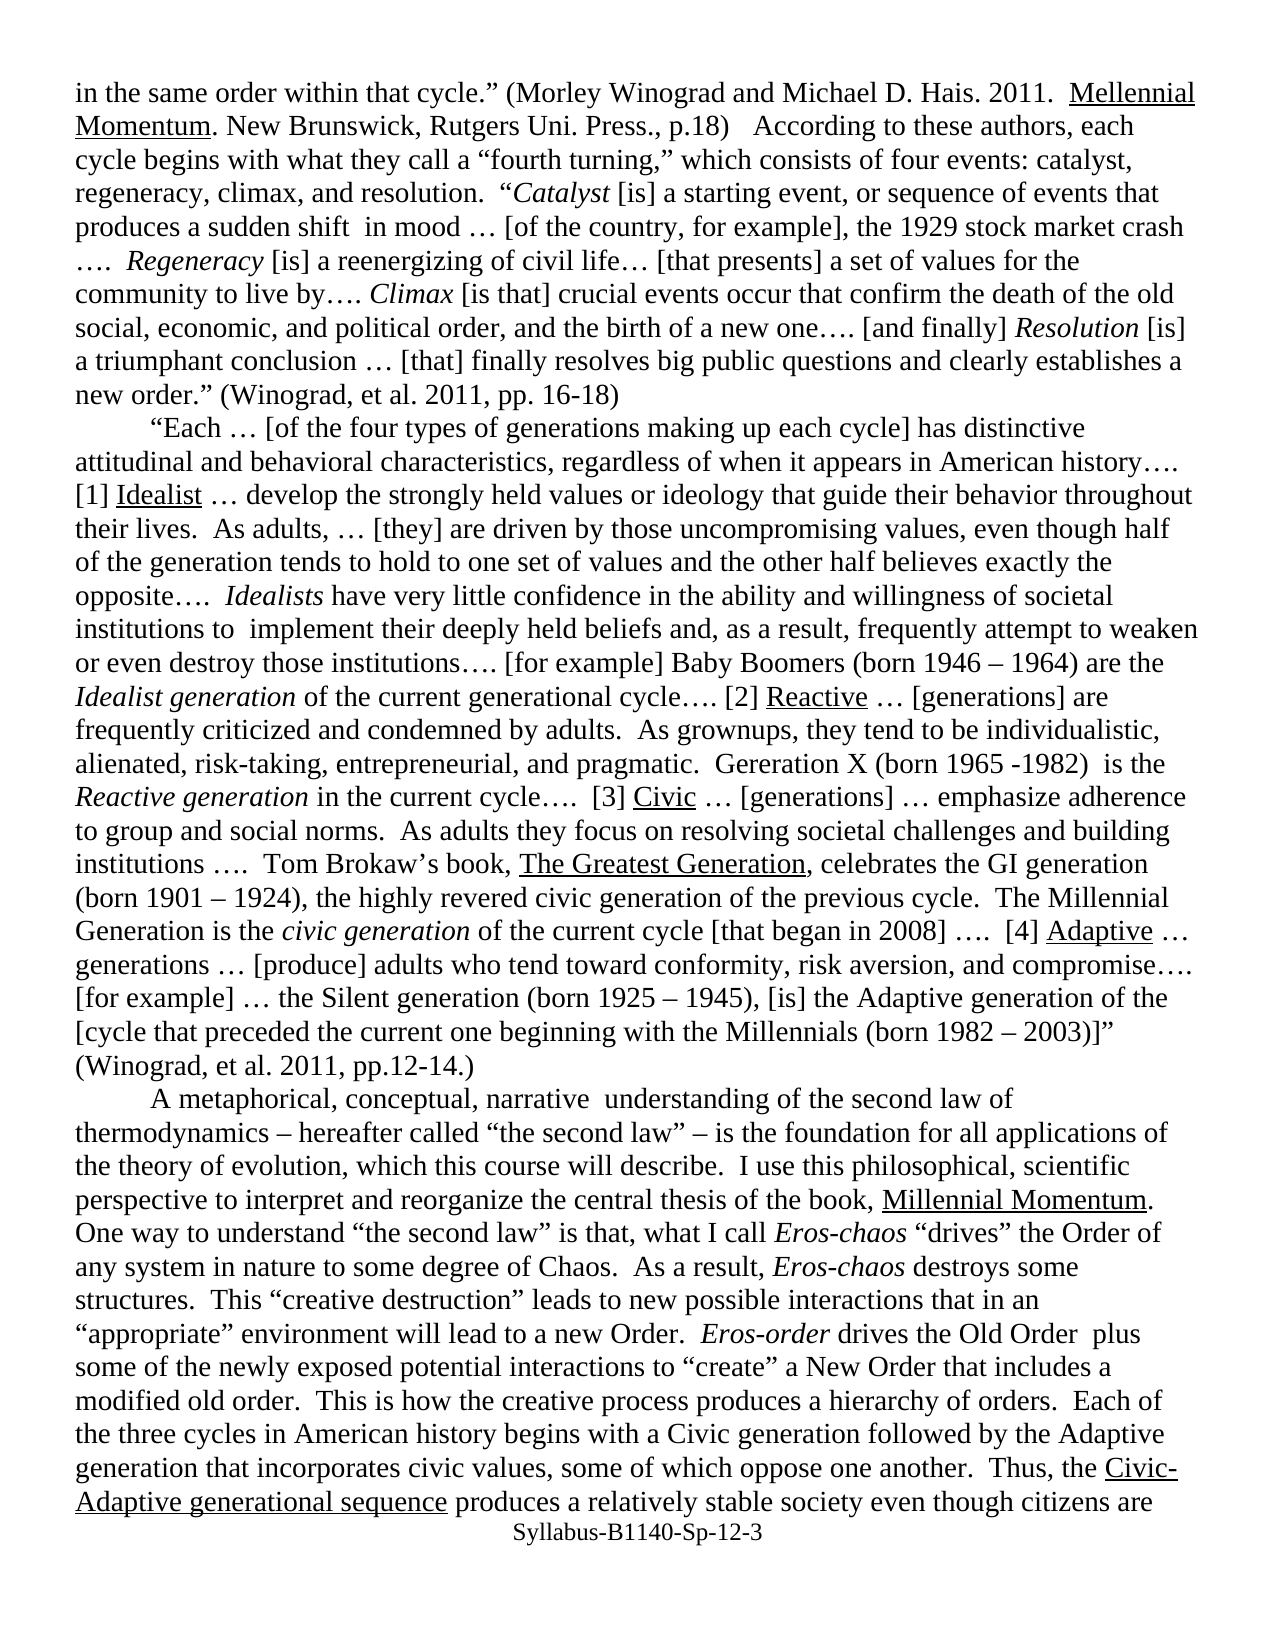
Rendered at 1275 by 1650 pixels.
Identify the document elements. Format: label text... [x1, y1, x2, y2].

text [75, 1081, 1200, 1517]
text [75, 75, 1200, 410]
text “Each … [of the four types of generations making up each cycle] has distinctive attitudinal and behavioral characteristics, regardless of when it appears in American history…. [1] Idealist … develop the strongly held values or ideology that guide their behavior throughout their lives. As adults, … [they] are driven by those uncompromising values, even though half of the generation tends to hold to one set of values and the other half believes exactly the opposite…. Idealists have very little confidence in the ability and willingness of societal institutions to implement their deeply held beliefs and, as a result, frequently attempt to weaken or even destroy those institutions…. [for example] Baby Boomers (born 1946 – 1964) are the Idealist generation of the current generational cycle…. [2] Reactive … [generations] are frequently criticized and condemned by adults. As grownups, they tend to be individualistic, alienated, risk-taking, entrepreneurial, and pragmatic. Gereration X (born 1965 -1982) is the Reactive generation in the current cycle…. [3] Civic … [generations] … emphasize adherence to group and social norms. As adults they focus on resolving societal challenges and building institutions …. Tom Brokaw’s book, The Greatest Generation, celebrates the GI generation (born 1901 – 1924), the highly revered civic generation of the previous cycle. The Millennial Generation is the civic generation of the current cycle [that began in 2008] …. [4] Adaptive … generations … [produce] adults who tend toward conformity, risk aversion, and compromise…. [for example] … the Silent generation (born 1925 – 1945), [is] the Adaptive generation of the [cycle that preceded the current one beginning with the Millennials (born 1982 – 2003)]” (Winograd, et al. 2011, pp.12-14.) [75, 410, 1200, 1081]
